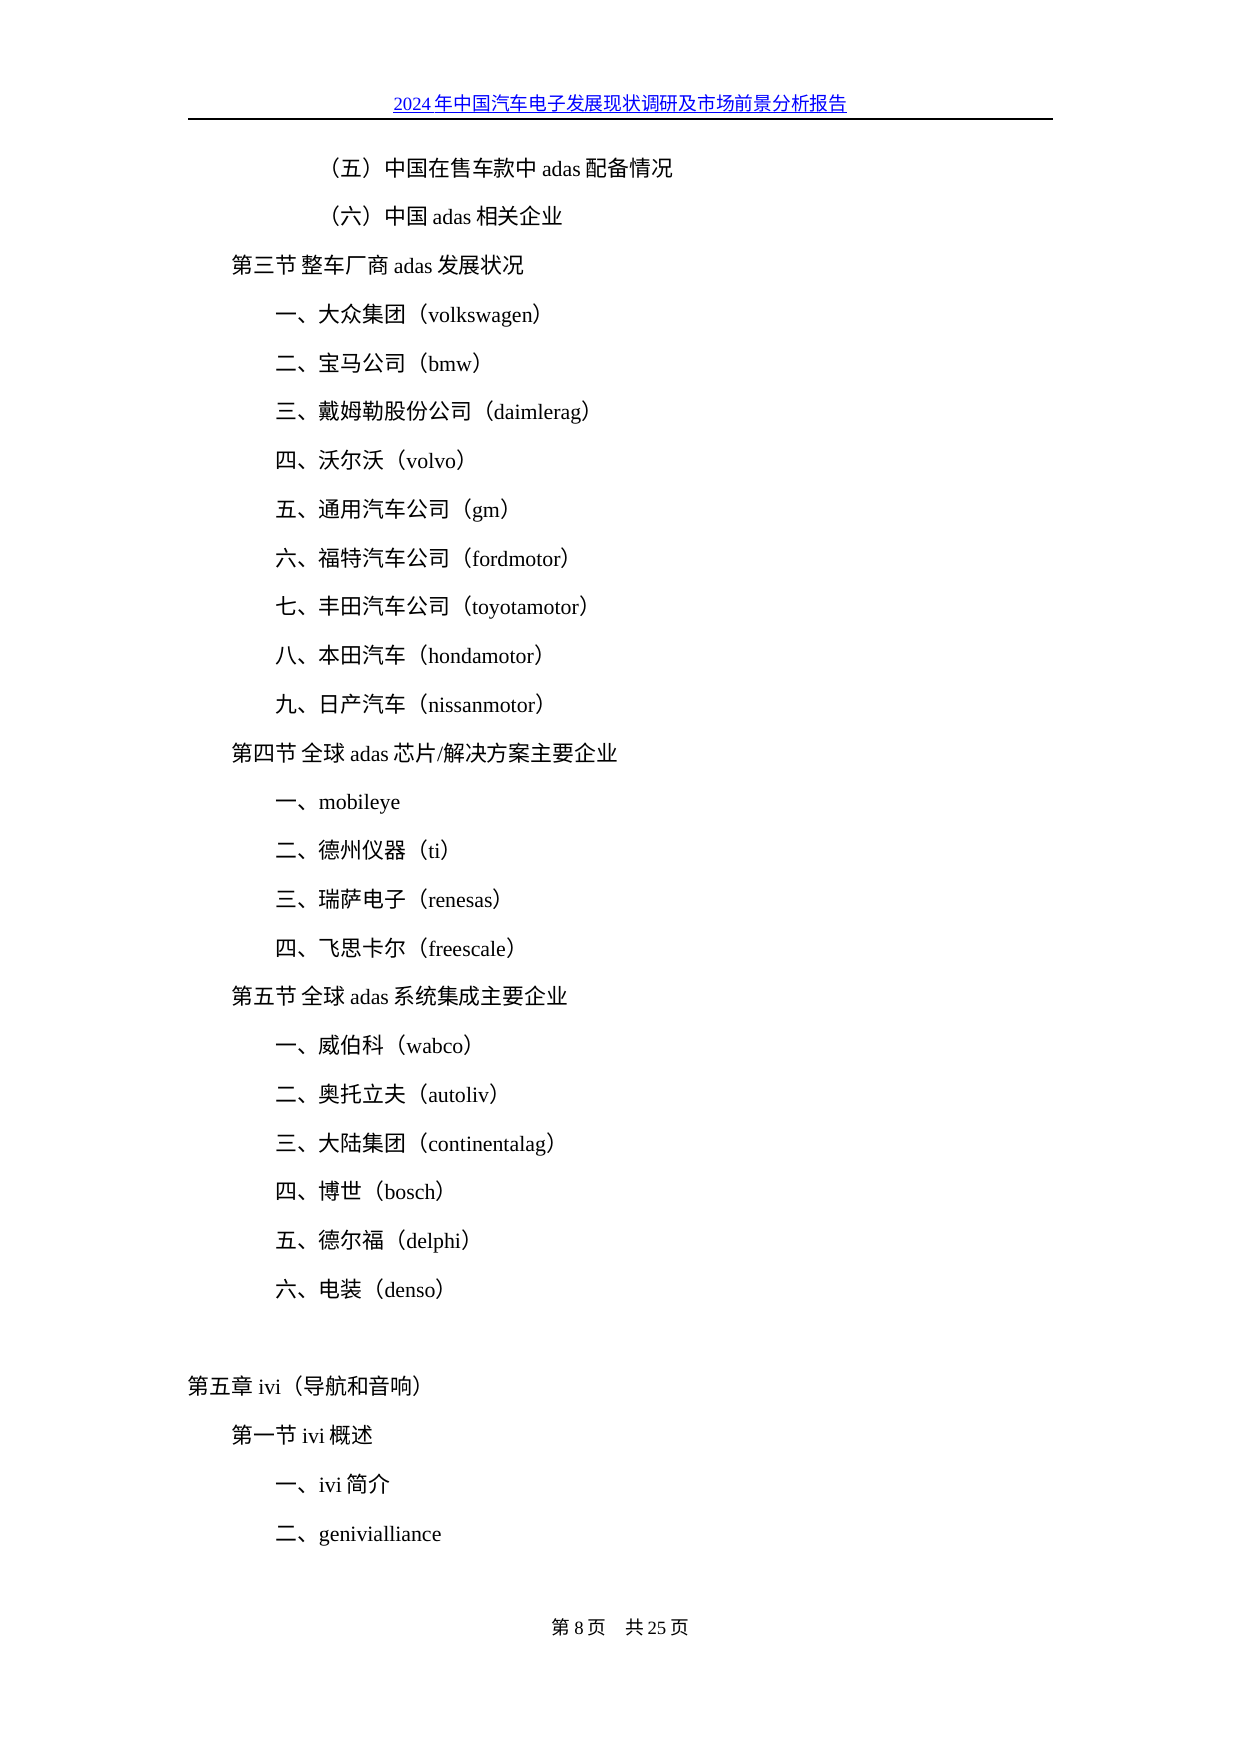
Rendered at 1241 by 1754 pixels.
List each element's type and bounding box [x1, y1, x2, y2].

text [187, 150, 1053, 1548]
